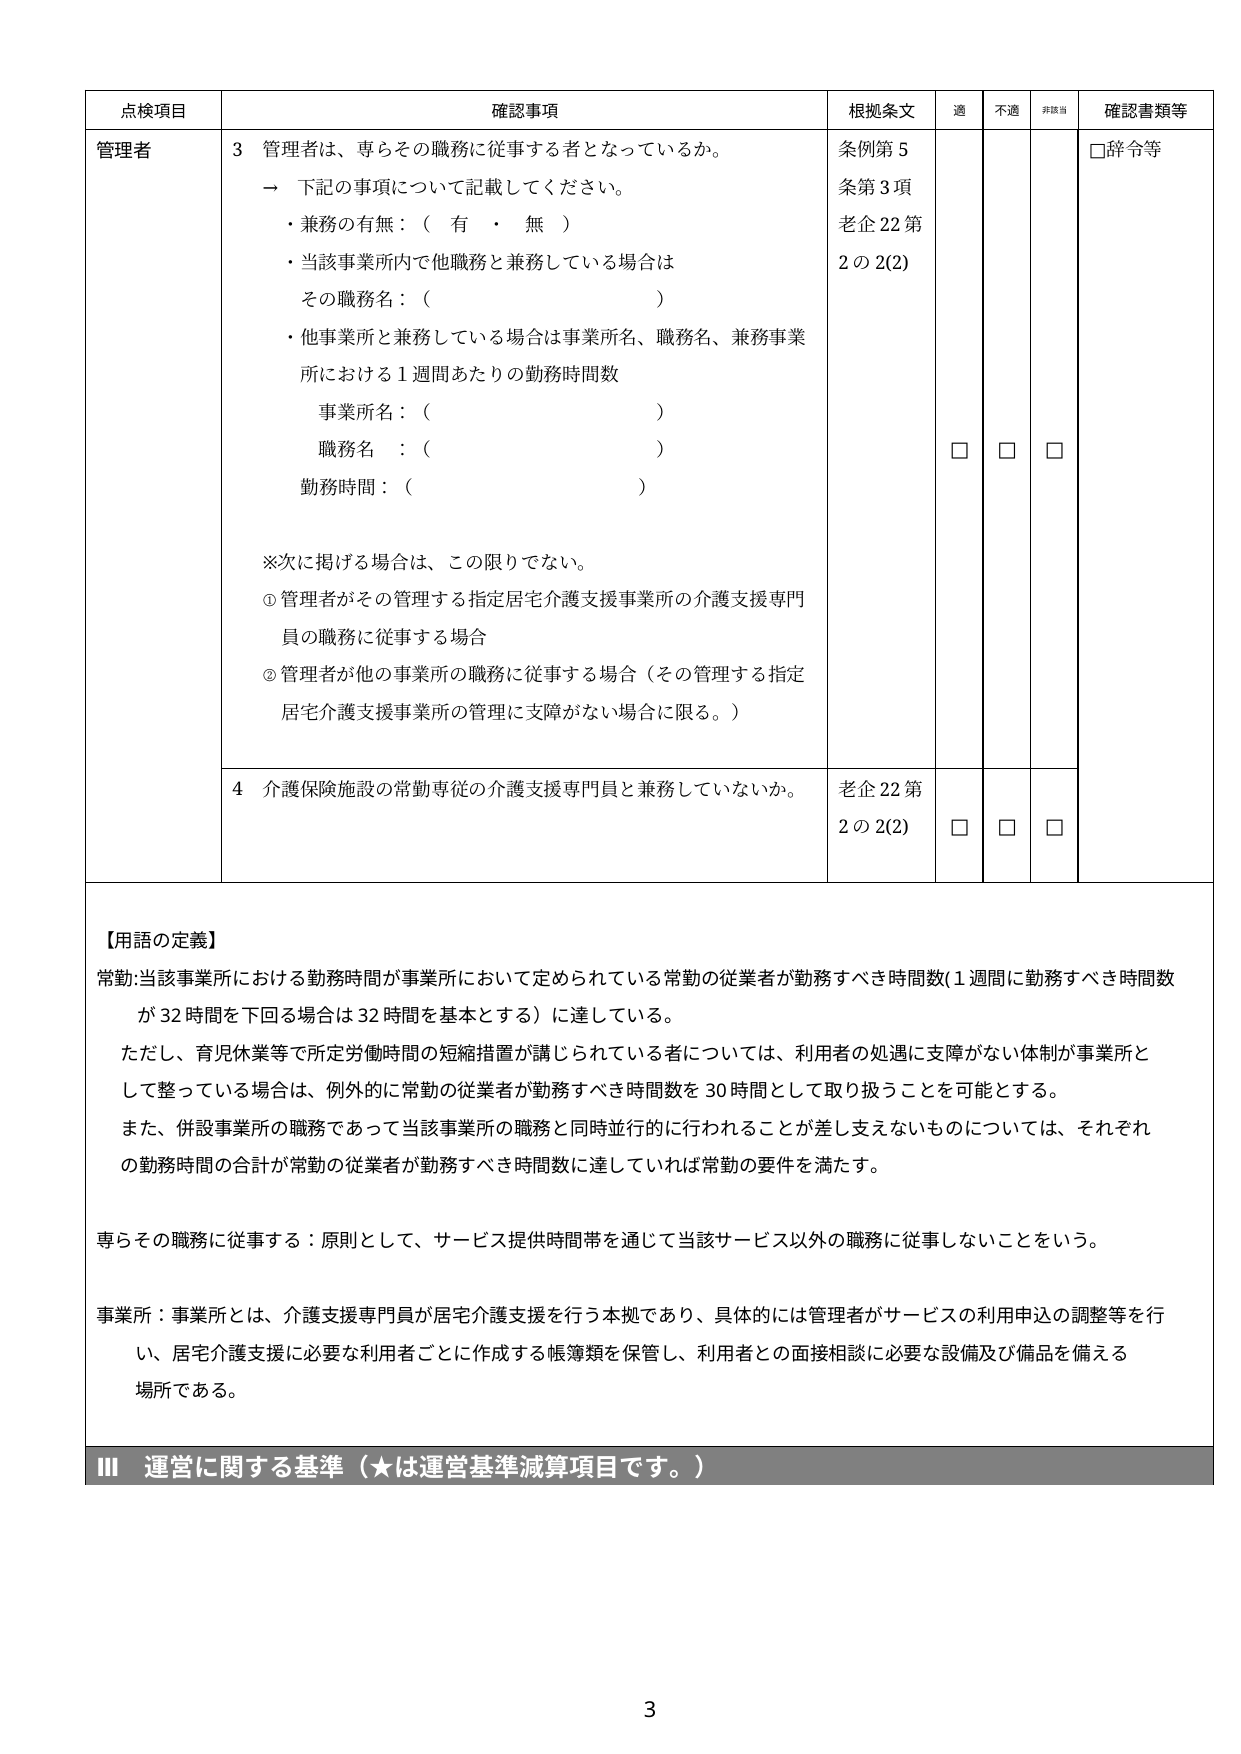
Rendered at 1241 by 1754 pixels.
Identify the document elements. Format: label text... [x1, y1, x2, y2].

table_header 確認書類等 [1079, 91, 1213, 128]
table_cell □ [1031, 769, 1077, 882]
table_cell 条例第5条第3項 老企22第2の2(2) [828, 130, 935, 768]
table_cell Ⅲ 運営に関する基準（★は運営基準減算項目です。） [86, 1447, 1213, 1485]
table_cell 老企22第2の2(2) [828, 769, 935, 882]
table_cell [222, 130, 252, 768]
table_cell 管理者は、専らその職務に従事する者となっているか。 → 下記の事項について記載してください。 ・兼務の有無：（ 有 ・ 無 ） ・当該事業所内で他職務と兼務している場合は その職務名：（ ） ・他事業所と兼務している場合は事業所名、職務名、兼務事業所における１週間あたりの勤務時間数 事業所名：（ ） 職務名 ：（ ） 勤務時間：（ ） ※次に掲げる場合は、この限りでない。 ①管理者がその管理する指定居宅介護支援事業所の介護支援専門員の職務に従事する場合 ②管理者が他の事業所の職務に従事する場合（その管理する指定居宅介護支援事業所の管理に支障がない場合に限る。） [252, 130, 827, 768]
table_cell □ [984, 769, 1030, 882]
table_cell 管理者 [86, 130, 221, 882]
table_header 非該当 [1031, 91, 1078, 128]
table_header 適 [936, 91, 982, 128]
table_cell □ [936, 769, 982, 882]
table_header 不適 [984, 91, 1030, 128]
table_cell □辞令等 [1079, 130, 1213, 882]
table_header 根拠条文 [828, 91, 935, 128]
table_cell 介護保険施設の常勤専従の介護支援専門員と兼務していないか。 [252, 769, 827, 882]
table_header 点検項目 [86, 91, 221, 128]
table_cell [222, 769, 252, 882]
table_header 確認事項 [222, 91, 827, 128]
table_cell □ [1031, 130, 1077, 768]
table_cell □ [936, 130, 982, 768]
table_cell □ [984, 130, 1030, 768]
table_cell 【用語の定義】 常勤:当該事業所における勤務時間が事業所において定められている常勤の従業者が勤務すべき時間数(１週間に勤務すべき時間数 が32時間を下回る場合は32時間を基本とする）に達している。 ただし、育児休業等で所定労働時間の短縮措置が講じられている者については、利用者の処遇に支障がない体制が事業所と して整っている場合は、例外的に常勤の従業者が勤務すべき時間数を30時間として取り扱うことを可能とする。 また、併設事業所の職務であって当該事業所の職務と同時並行的に行われることが差し支えないものについては、それぞれ の勤務時間の合計が常勤の従業者が勤務すべき時間数に達していれば常勤の要件を満たす。 専らその職務に従事する：原則として、サービス提供時間帯を通じて当該サービス以外の職務に従事しないことをいう。 事業所：事業所とは、介護支援専門員が居宅介護支援を行う本拠であり、具体的には管理者がサービスの利用申込の調整等を行 い、居宅介護支援に必要な利用者ごとに作成する帳簿類を保管し、利用者との面接相談に必要な設備及び備品を備える 場所である。 [86, 883, 1213, 1446]
